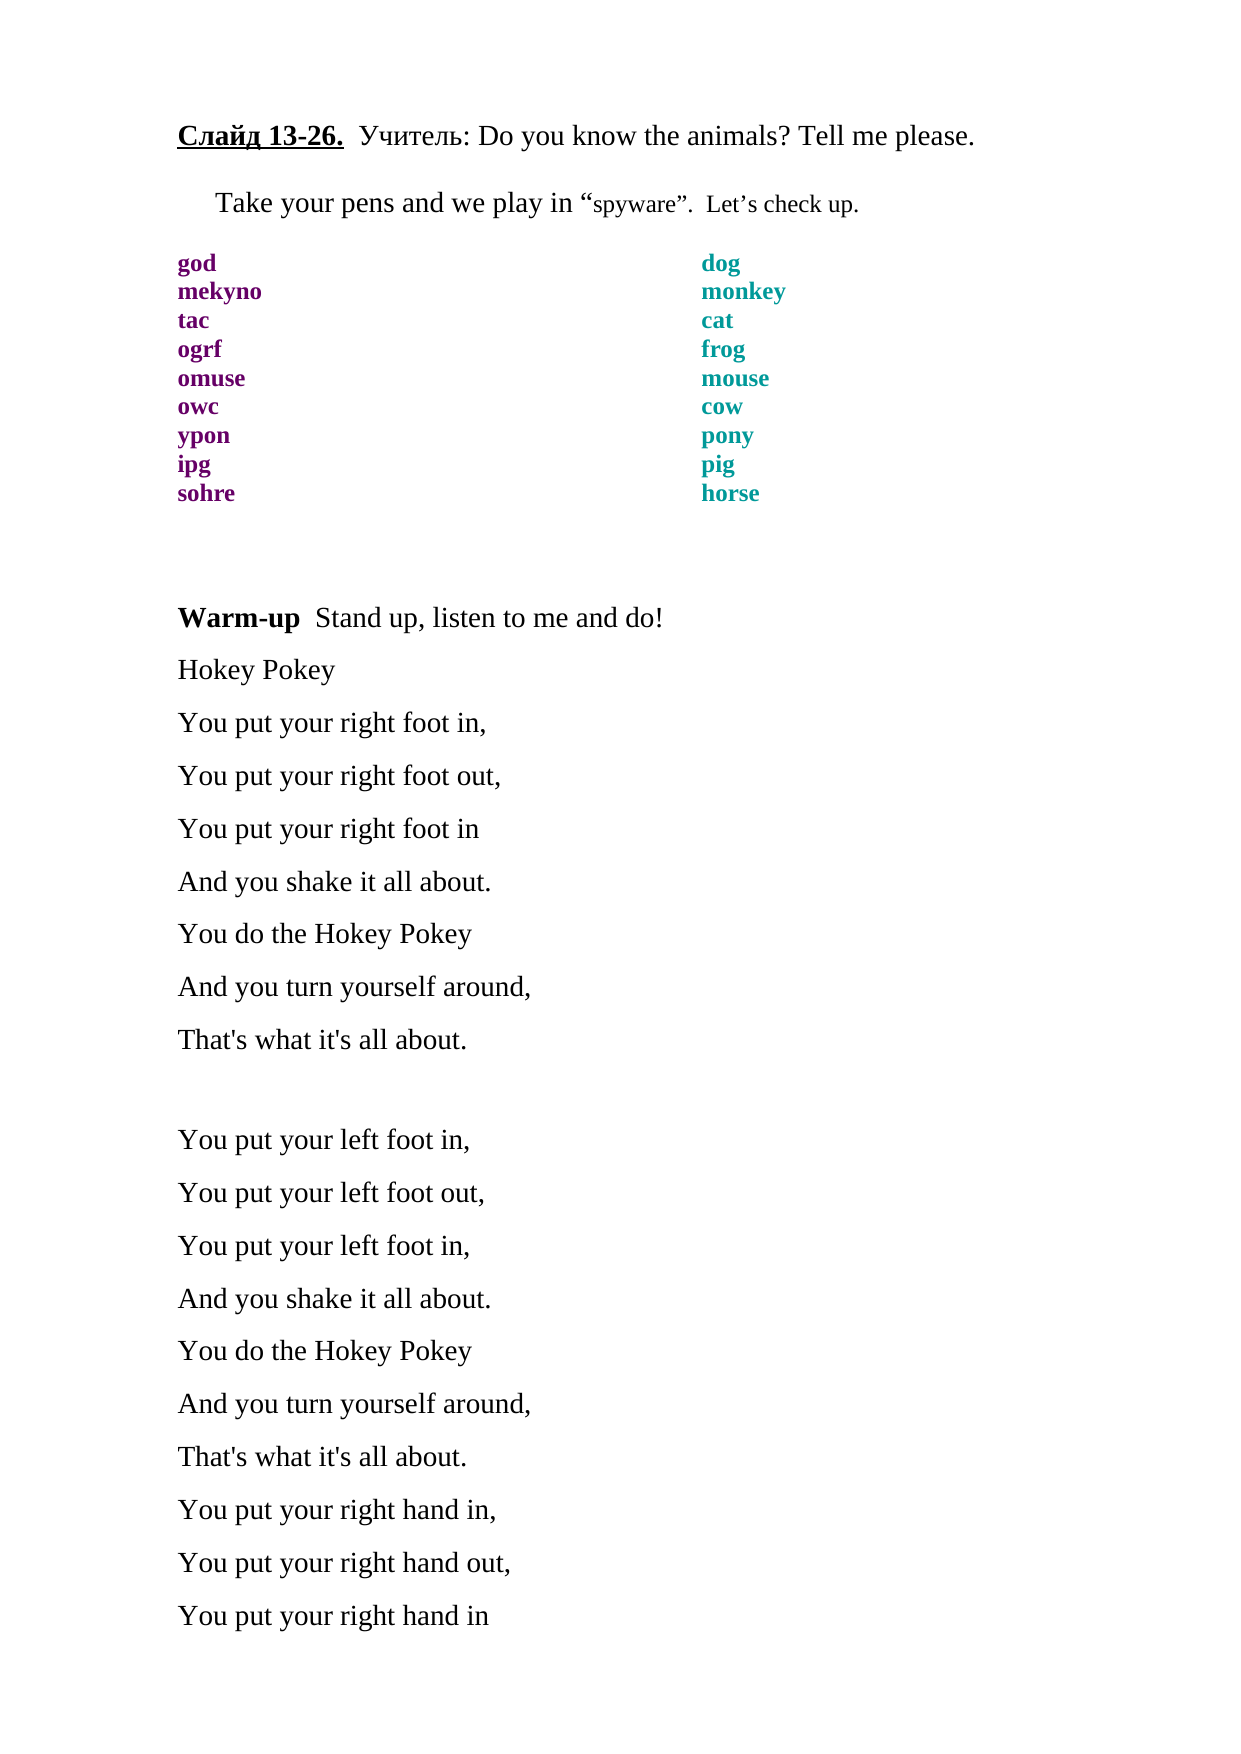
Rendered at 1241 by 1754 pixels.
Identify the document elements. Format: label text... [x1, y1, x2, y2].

text Слайд 13-26. Учитель: Do you know the animals? Tell me please. [177, 118, 1152, 152]
text You put your left foot in, [177, 1122, 1152, 1156]
text mouse [701, 363, 1152, 391]
text That's what it's all about. [177, 1022, 1152, 1056]
text dog [701, 248, 1152, 276]
text You do the Hokey Pokey [177, 1333, 1152, 1367]
text pig [701, 449, 1152, 478]
text You put your right foot in [177, 811, 1152, 844]
text And you shake it all about. [177, 864, 1152, 897]
text Warm-up Stand up, listen to me and do! [177, 600, 1152, 633]
text horse [701, 478, 1152, 506]
text You put your right hand in [177, 1598, 1152, 1631]
text cow [701, 391, 1152, 420]
text ipg [177, 449, 627, 478]
text You do the Hokey Pokey [177, 917, 1152, 950]
text cat [701, 305, 1152, 334]
text sohre [177, 478, 627, 506]
text pony [701, 420, 1152, 449]
text You put your right foot in, [177, 705, 1152, 739]
text omuse [177, 363, 627, 391]
text ogrf [177, 334, 627, 363]
text You put your right foot out, [177, 758, 1152, 792]
text mekyno [177, 276, 627, 305]
text Take your pens and we play in “spyware”. Let’s check up. [215, 183, 1152, 218]
text And you shake it all about. [177, 1281, 1152, 1314]
text god [177, 248, 627, 276]
text And you turn yourself around, [177, 969, 1152, 1003]
text That's what it's all about. [177, 1439, 1152, 1473]
text tac [177, 305, 627, 334]
text monkey [701, 276, 1152, 305]
text You put your left foot out, [177, 1175, 1152, 1209]
text You put your left foot in, [177, 1228, 1152, 1261]
text ypon [177, 420, 627, 449]
text frog [701, 334, 1152, 363]
text You put your right hand in, [177, 1492, 1152, 1526]
text owc [177, 391, 627, 420]
text And you turn yourself around, [177, 1386, 1152, 1420]
text You put your right hand out, [177, 1545, 1152, 1578]
text Hokey Pokey [177, 652, 1152, 686]
